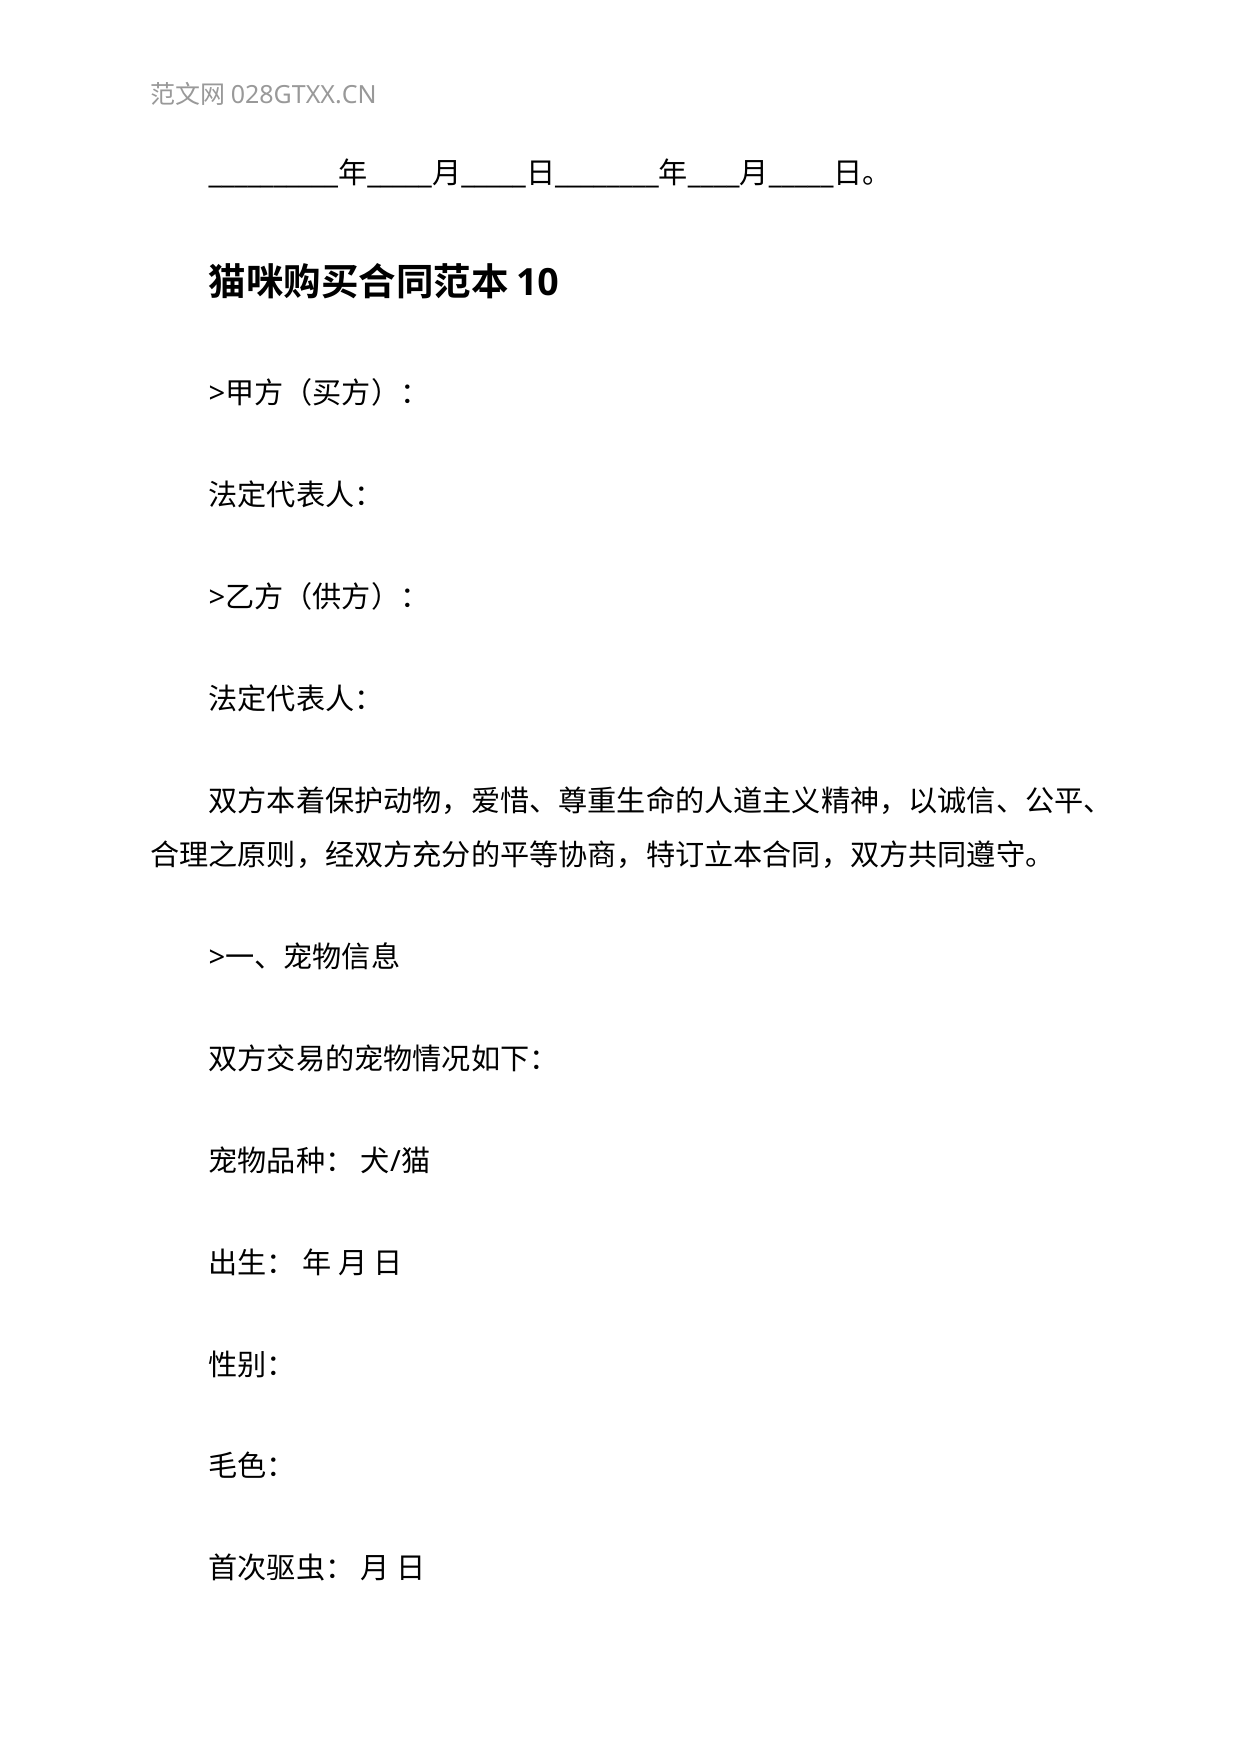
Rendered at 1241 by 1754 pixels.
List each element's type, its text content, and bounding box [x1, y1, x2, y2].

text >乙方（供方）： [150, 573, 1090, 616]
text 双方本着保护动物，爱惜、尊重生命的人道主义精神，以诚信、公平、合理之原则，经双方充分的平等协商，特订立本合同，双方共同遵守。 [150, 777, 1090, 874]
text 猫咪购买合同范本10 [150, 252, 1090, 306]
text >一、宠物信息 [150, 934, 1090, 976]
text 首次驱虫： 月 日 [150, 1545, 1090, 1587]
text 法定代表人： [150, 472, 1090, 514]
text 出生： 年 月 日 [150, 1239, 1090, 1282]
text 宠物品种： 犬/猫 [150, 1137, 1090, 1180]
text __________年_____月_____日________年____月_____日。 [150, 150, 1090, 192]
text 法定代表人： [150, 675, 1090, 718]
text 双方交易的宠物情况如下： [150, 1036, 1090, 1078]
text 毛色： [150, 1443, 1090, 1485]
text >甲方（买方）： [150, 369, 1090, 412]
text 性别： [150, 1341, 1090, 1383]
